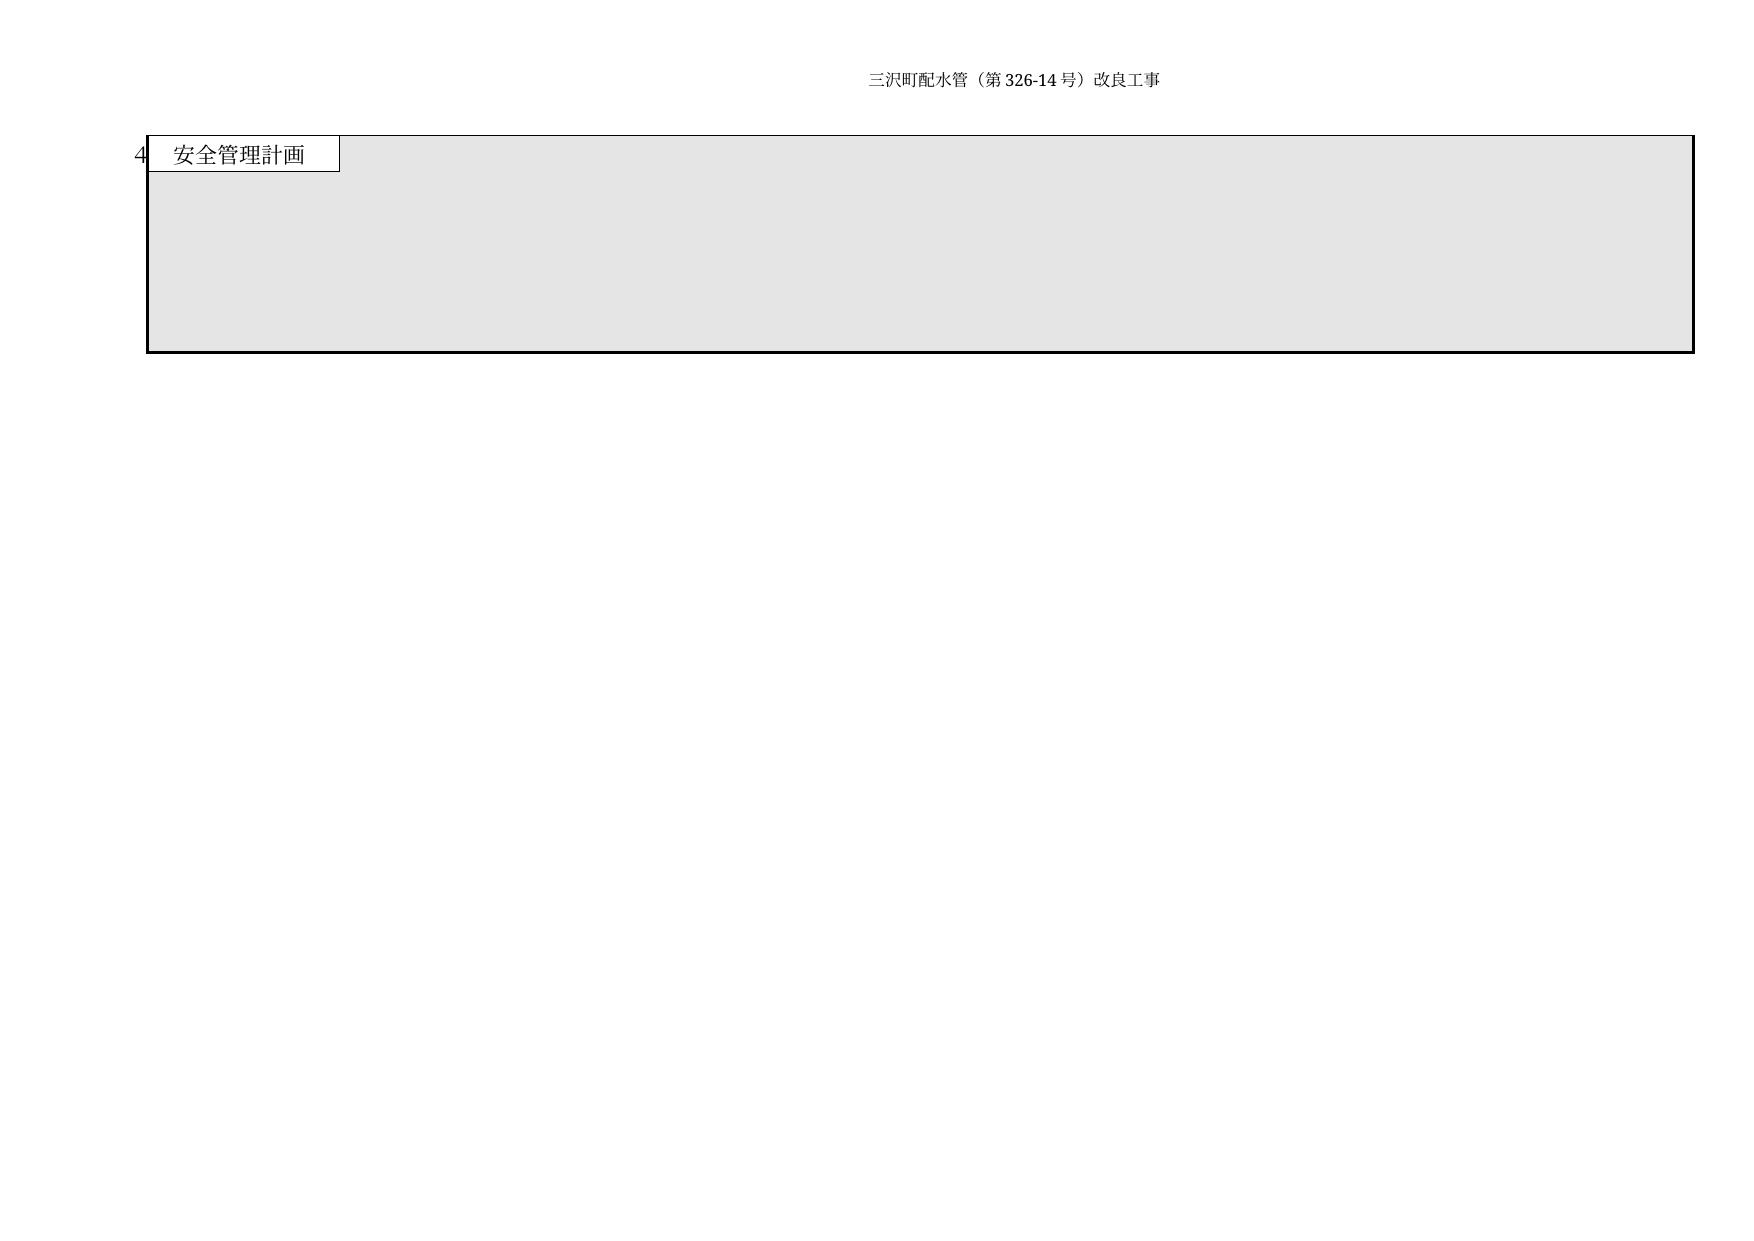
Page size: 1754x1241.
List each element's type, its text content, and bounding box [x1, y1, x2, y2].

table_cell [340, 136, 1692, 171]
table_cell [149, 171, 1692, 351]
table_cell ４ 安全管理計画 [149, 136, 339, 171]
